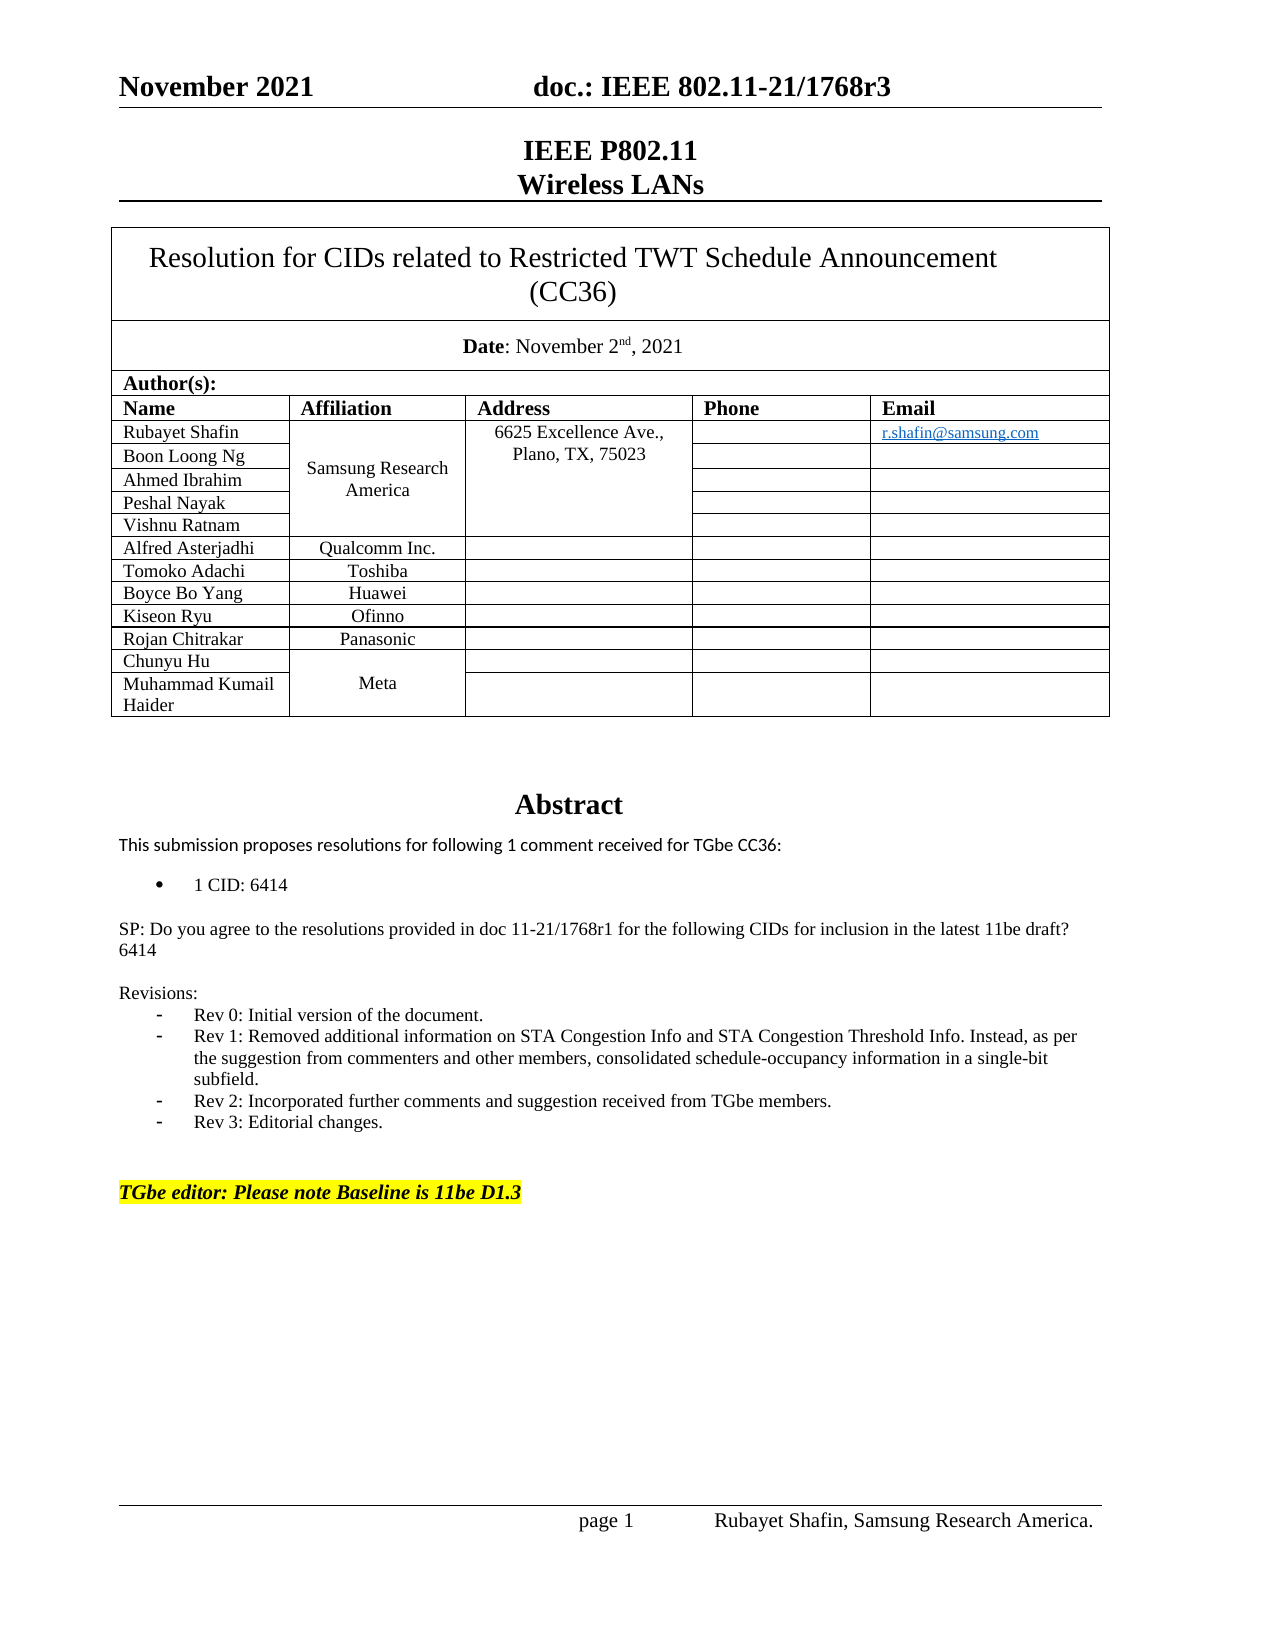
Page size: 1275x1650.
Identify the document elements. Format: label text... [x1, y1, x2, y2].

table_cell Phone [693, 396, 870, 420]
table_cell Author(s): [112, 371, 1109, 395]
text IEEE P802.11 Wireless LANs [119, 133, 1102, 200]
table_cell [693, 421, 870, 443]
table_cell [871, 673, 1109, 716]
table_cell Peshal Nayak [112, 492, 289, 513]
list 1 CID: 6414 [156, 874, 1102, 896]
table_cell Ahmed Ibrahim [112, 469, 289, 491]
table_cell [693, 582, 870, 604]
table_header Resolution for CIDs related to Restricted TWT Schedule Announcement (CC36) [112, 228, 1109, 320]
table_cell [693, 492, 870, 513]
table_cell Affiliation [290, 396, 465, 420]
table_cell [466, 537, 692, 558]
table_cell [693, 605, 870, 626]
table_cell [466, 673, 692, 716]
table_cell [693, 514, 870, 536]
table_cell Meta [290, 650, 465, 716]
table_cell Kiseon Ryu [112, 605, 289, 626]
table_cell Toshiba [290, 560, 465, 581]
table_cell [466, 560, 692, 581]
table_cell Ofinno [290, 605, 465, 626]
table_cell Alfred Asterjadhi [112, 537, 289, 558]
text 6414 [119, 939, 1102, 961]
list Rev 0: Initial version of the document. [156, 1004, 1102, 1025]
list Rev 1: Removed additional information on STA Congestion Info and STA Congestion Threshold Info. Instead, as per the suggestion from commenters and other members, consolidated schedule-occupancy information in a single-bit subfield. [156, 1025, 1102, 1090]
table_cell [871, 492, 1109, 513]
text Abstract [119, 787, 1102, 820]
table_cell Huawei [290, 582, 465, 604]
text Revisions: [119, 982, 1102, 1004]
table_cell [466, 628, 692, 649]
table_cell Qualcomm Inc. [290, 537, 465, 558]
table_cell Boyce Bo Yang [112, 582, 289, 604]
table_cell Chunyu Hu [112, 650, 289, 672]
table_cell [871, 605, 1109, 626]
table_cell [871, 469, 1109, 491]
list Rev 2: Incorporated further comments and suggestion received from TGbe members. [156, 1090, 1102, 1111]
table_cell r.shafin@samsung.com [871, 421, 1109, 443]
table_cell Address [466, 396, 692, 420]
table_cell Name [112, 396, 289, 420]
table_cell [693, 650, 870, 672]
text This submission proposes resolutions for following 1 comment received for TGbe CC36: [119, 833, 1102, 856]
text SP: Do you agree to the resolutions provided in doc 11-21/1768r1 for the following CIDs for inclusion in the latest 11be draft? [119, 917, 1102, 939]
table_cell Tomoko Adachi [112, 560, 289, 581]
table_cell [871, 444, 1109, 468]
table_cell Samsung Research America [290, 421, 465, 536]
table_cell Vishnu Ratnam [112, 514, 289, 536]
table_cell [871, 628, 1109, 649]
table_cell 6625 Excellence Ave., Plano, TX, 75023 [466, 421, 692, 536]
table_cell Email [871, 396, 1109, 420]
table_cell Muhammad Kumail Haider [112, 673, 289, 716]
table_cell [871, 537, 1109, 558]
table_cell [871, 560, 1109, 581]
table_cell [693, 560, 870, 581]
table_cell [693, 628, 870, 649]
table_cell [871, 582, 1109, 604]
table_cell [693, 444, 870, 468]
table_cell [466, 605, 692, 626]
text TGbe editor: Please note Baseline is 11be D1.3 [119, 1179, 1102, 1204]
table_cell Rojan Chitrakar [112, 628, 289, 649]
table_cell [871, 514, 1109, 536]
table_cell [693, 673, 870, 716]
table_cell [693, 469, 870, 491]
table_cell Boon Loong Ng [112, 444, 289, 468]
table_cell Rubayet Shafin [112, 421, 289, 443]
table_cell [466, 650, 692, 672]
table_cell Date: November 2nd, 2021 [112, 321, 1109, 370]
table_cell [466, 582, 692, 604]
table_cell Panasonic [290, 628, 465, 649]
list Rev 3: Editorial changes. [156, 1111, 1102, 1133]
table_cell [693, 537, 870, 558]
table_cell [871, 650, 1109, 672]
